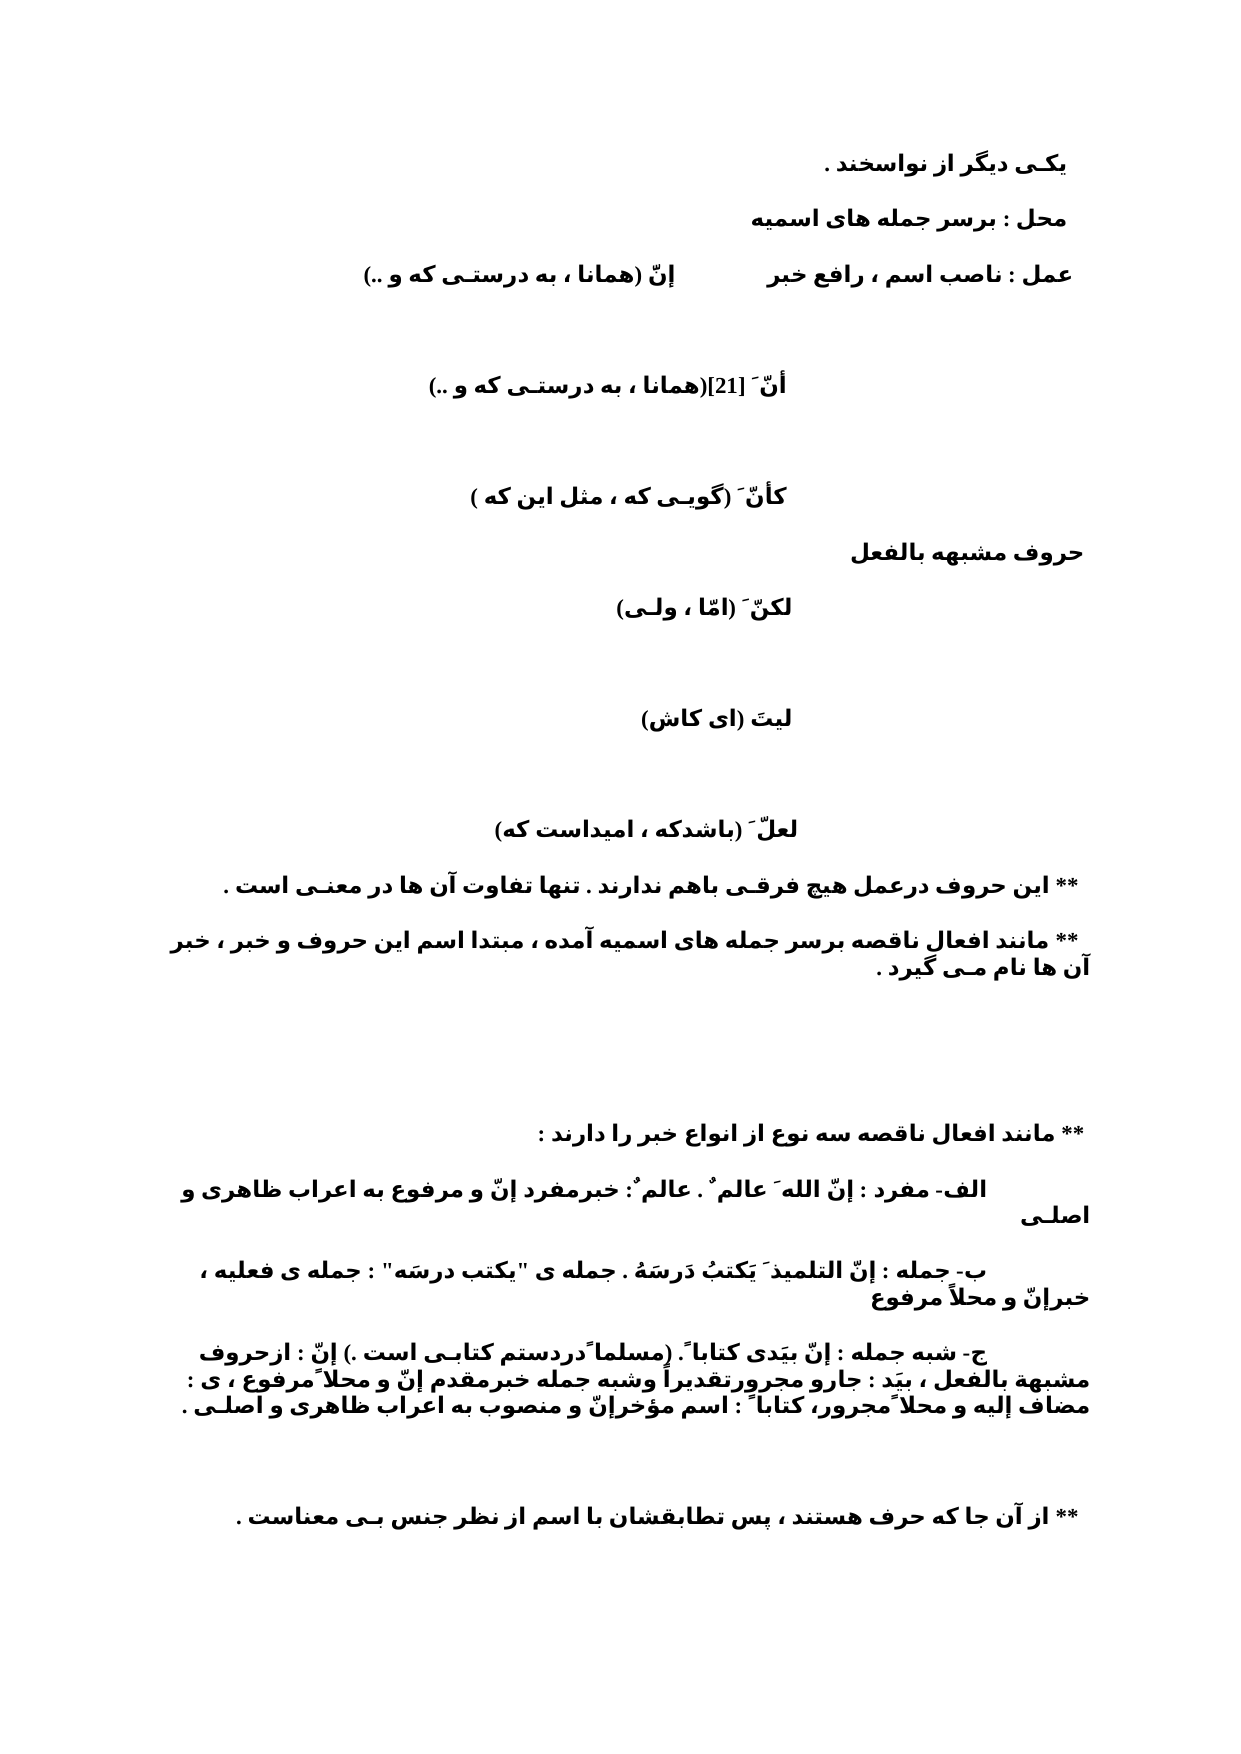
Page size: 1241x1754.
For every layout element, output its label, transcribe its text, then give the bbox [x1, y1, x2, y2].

text أنّ َ [21](همانا ، به درستـﯽ که و ..) [150, 372, 1090, 398]
text محل : برسر جمله هاﯼ اسمیه [150, 206, 1090, 232]
text لیتَ (اﯼ کاش) [150, 705, 1090, 732]
text ** مانند افعال ناقصه سه نوع از انواع خبر را دارند : [150, 1120, 1090, 1147]
text ب- جمله : إنّ التلمیذ َ یَکتبُ دَرسَهُ . جمله ﯼ "یکتب درسَه" : جمله ﯼ فعلیه ، خبرإنّ و محلاً مرفوع [150, 1258, 1090, 1310]
text کأنّ َ (گویـﯽ که ، مثل این که ) [150, 483, 1090, 509]
text ج- شبه جمله : إنّ بیَدی کتابا ً. (مسلما ًدردستم کتابـﯽ است .) إنّ : ازحروف مشبهة بالفعل ، بیَد : جارو مجرورتقدیراً وشبه جمله خبرمقدم إنّ و محلا ًمرفوع ، ی : مضاف إلیه و محلا ًمجرور، کتابا ً : اسم مؤخرإنّ و منصوب به اعراب ظاهرﯼ و اصلـﯽ . [150, 1339, 1090, 1418]
text الف- مفرد : إنّ الله َ عالم ٌ . عالم ٌ: خبرمفرد إنّ و مرفوع به اعراب ظاهرﯼ و اصلـﯽ [150, 1176, 1090, 1228]
text لکنّ َ (امّا ، ولـﯽ) [150, 594, 1090, 621]
text ** از آن جا که حرف هستند ، پس تطابقشان با اسم از نظر جنس بـﯽ معناست . [150, 1503, 1090, 1529]
text ** مانند افعال ناقصه برسر جمله هاﯼ اسمیه آمده ، مبتدا اسم این حروف و خبر ، خبر آن ها نام مـﯽ گیرد . [150, 927, 1090, 980]
text ** این حروف درعمل هیچ فرقـﯽ باهم ندارند . تنها تفاوت آن ها در معنـﯽ است . [150, 872, 1090, 898]
text یکـﯽ دیگر از نواسخند . [150, 150, 1090, 176]
text حروف مشبهه بالفعل [150, 539, 1090, 565]
text لعلّ َ (باشدکه ، امیداست که) [150, 816, 1090, 843]
text عمل : ناصب اسم ، رافع خبر إنّ‌َ (همانا ، به درستـﯽ که و ..) [150, 261, 1090, 287]
